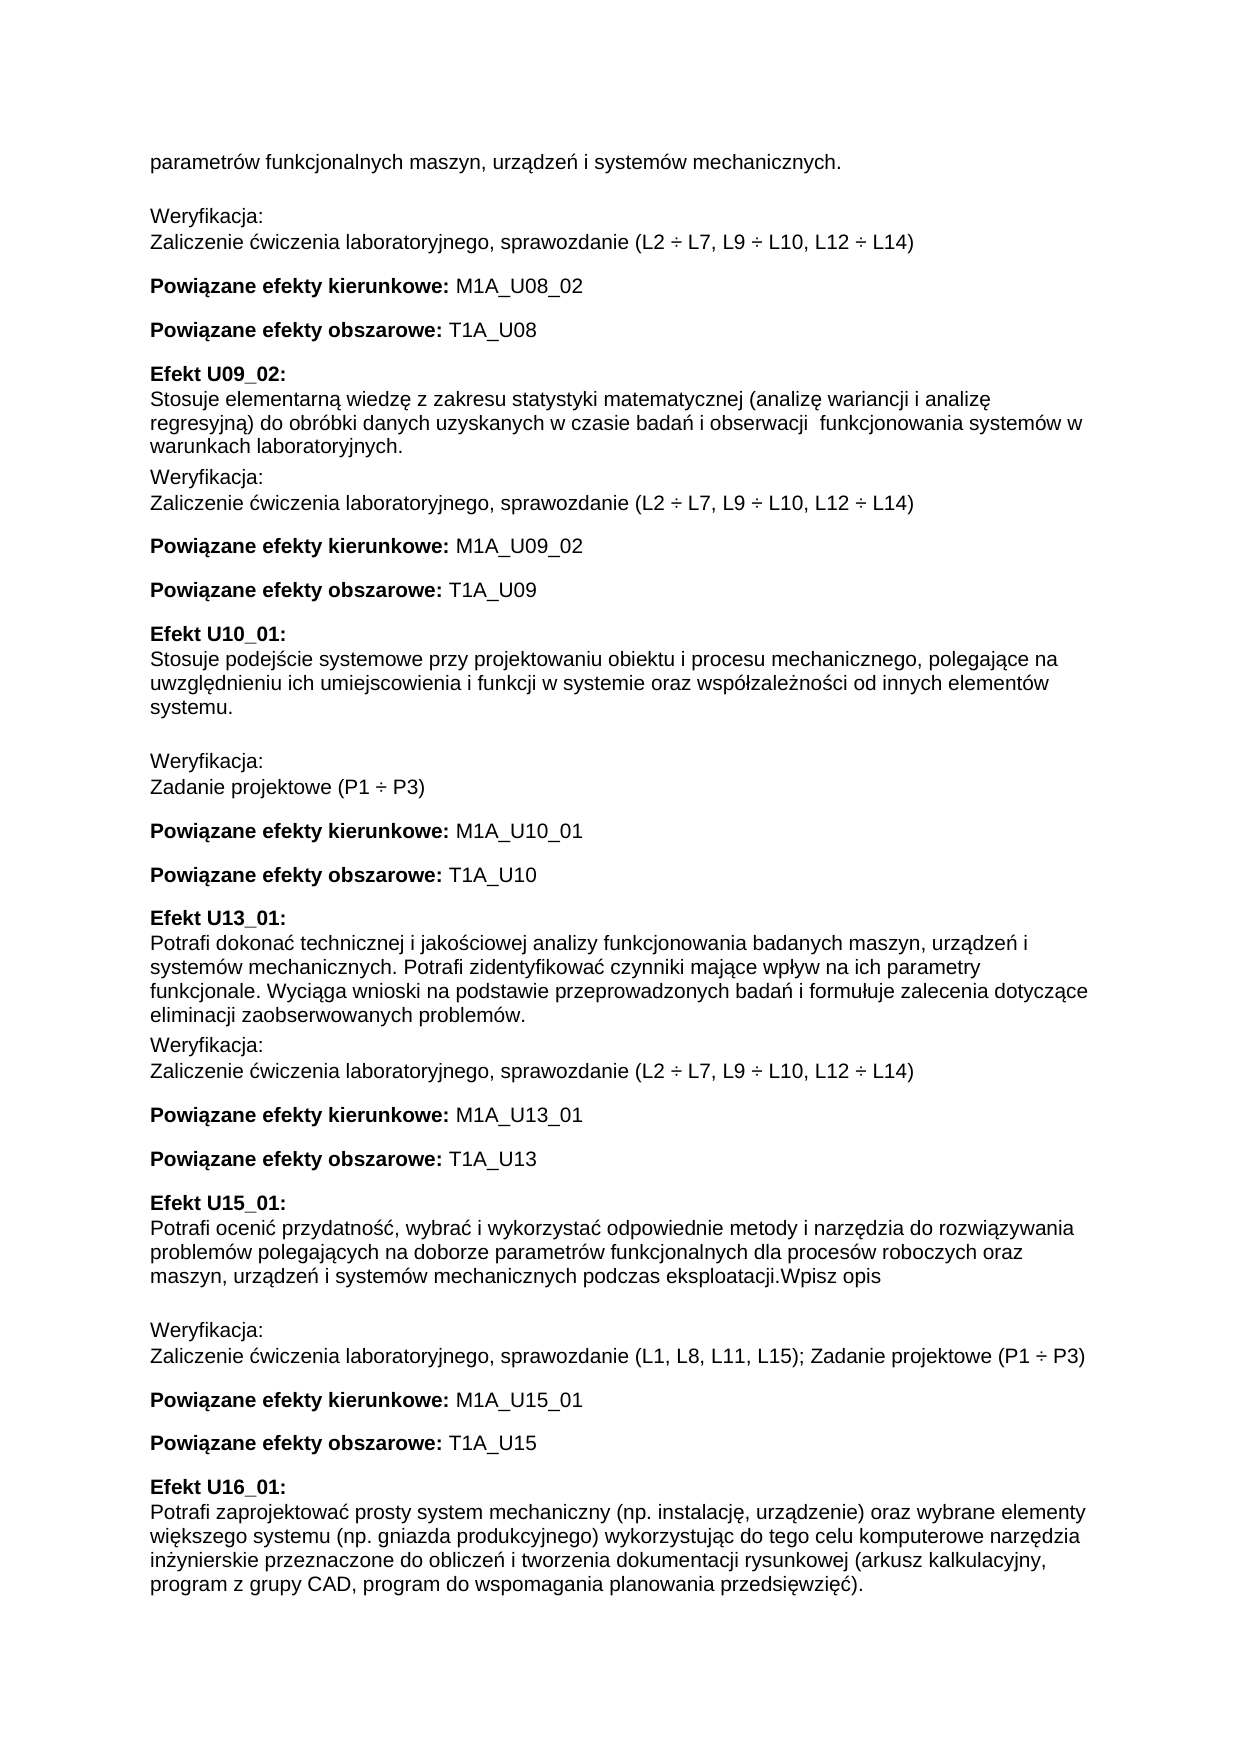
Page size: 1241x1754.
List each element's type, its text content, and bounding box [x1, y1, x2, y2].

text Zaliczenie ćwiczenia laboratoryjnego, sprawozdanie (L2 ÷ L7, L9 ÷ L10, L12 ÷ L14) [150, 491, 1090, 514]
text Powiązane efekty obszarowe: T1A_U15 [150, 1431, 1090, 1455]
text Powiązane efekty obszarowe: T1A_U09 [150, 578, 1090, 602]
text Weryfikacja: [150, 204, 1090, 228]
text Powiązane efekty kierunkowe: M1A_U10_01 [150, 819, 1090, 843]
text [150, 1500, 1090, 1596]
text Efekt U13_01: [150, 906, 1090, 930]
text Efekt U10_01: [150, 622, 1090, 646]
text Efekt U15_01: [150, 1191, 1090, 1214]
text Zaliczenie ćwiczenia laboratoryjnego, sprawozdanie (L2 ÷ L7, L9 ÷ L10, L12 ÷ L14) [150, 230, 1090, 254]
text Efekt U16_01: [150, 1475, 1090, 1499]
text Powiązane efekty kierunkowe: M1A_U08_02 [150, 274, 1090, 298]
text Stosuje elementarną wiedzę z zakresu statystyki matematycznej (analizę wariancji i analizę regresyjną) do obróbki danych uzyskanych w czasie badań i obserwacji funkcjonowania systemów w warunkach laboratoryjnych. [150, 386, 1090, 458]
text Stosuje podejście systemowe przy projektowaniu obiektu i procesu mechanicznego, polegające na uwzględnieniu ich umiejscowienia i funkcji w systemie oraz współzależności od innych elementów systemu. [150, 647, 1090, 743]
text Weryfikacja: [150, 749, 1090, 773]
text Zaliczenie ćwiczenia laboratoryjnego, sprawozdanie (L2 ÷ L7, L9 ÷ L10, L12 ÷ L14) [150, 1059, 1090, 1083]
text Powiązane efekty obszarowe: T1A_U13 [150, 1147, 1090, 1171]
text Potrafi dokonać technicznej i jakościowej analizy funkcjonowania badanych maszyn, urządzeń i systemów mechanicznych. Potrafi zidentyfikować czynniki mające wpływ na ich parametry funkcjonale. Wyciąga wnioski na podstawie przeprowadzonych badań i formułuje zalecenia dotyczące eliminacji zaobserwowanych problemów. [150, 931, 1090, 1027]
text Powiązane efekty kierunkowe: M1A_U13_01 [150, 1103, 1090, 1127]
text Powiązane efekty obszarowe: T1A_U10 [150, 862, 1090, 886]
text Weryfikacja: [150, 464, 1090, 488]
text Efekt U09_02: [150, 361, 1090, 385]
text Zadanie projektowe (P1 ÷ P3) [150, 775, 1090, 799]
text Potrafi ocenić przydatność, wybrać i wykorzystać odpowiednie metody i narzędzia do rozwiązywania problemów polegających na doborze parametrów funkcjonalnych dla procesów roboczych oraz maszyn, urządzeń i systemów mechanicznych podczas eksploatacji.Wpisz opis [150, 1216, 1090, 1311]
text Powiązane efekty kierunkowe: M1A_U09_02 [150, 534, 1090, 558]
text Powiązane efekty kierunkowe: M1A_U15_01 [150, 1387, 1090, 1411]
text Weryfikacja: [150, 1033, 1090, 1057]
text Zaliczenie ćwiczenia laboratoryjnego, sprawozdanie (L1, L8, L11, L15); Zadanie projektowe (P1 ÷ P3) [150, 1344, 1090, 1368]
text Powiązane efekty obszarowe: T1A_U08 [150, 318, 1090, 342]
text Weryfikacja: [150, 1318, 1090, 1342]
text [150, 150, 1090, 198]
